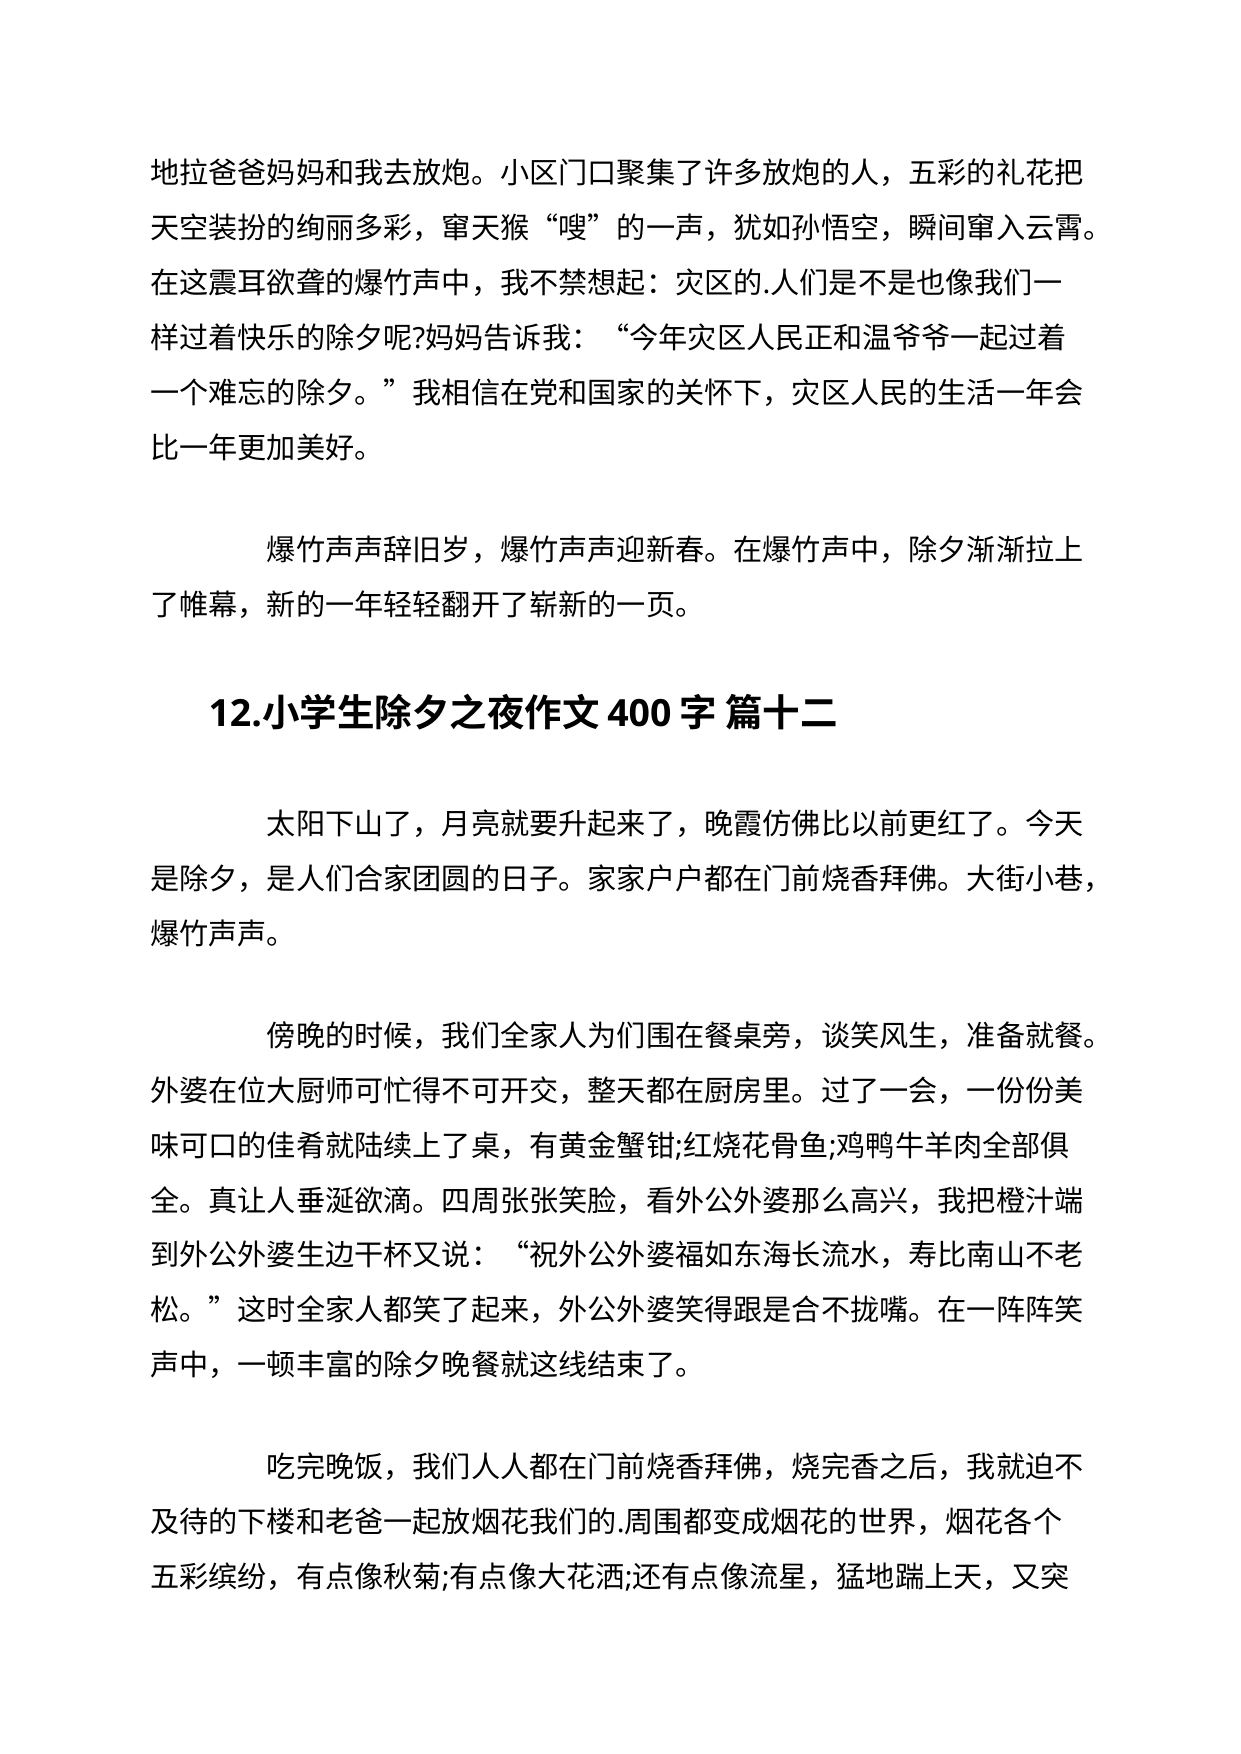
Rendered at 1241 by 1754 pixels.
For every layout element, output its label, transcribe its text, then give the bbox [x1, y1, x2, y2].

text 爆竹声声辞旧岁，爆竹声声迎新春。在爆竹声中，除夕渐渐拉上了帷幕，新的一年轻轻翻开了崭新的一页。 [150, 526, 1090, 624]
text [150, 1443, 1090, 1596]
text 太阳下山了，月亮就要升起来了，晚霞仿佛比以前更红了。今天是除夕，是人们合家团圆的日子。家家户户都在门前烧香拜佛。大街小巷，爆竹声声。 [150, 801, 1090, 953]
text 傍晚的时候，我们全家人为们围在餐桌旁，谈笑风生，准备就餐。外婆在位大厨师可忙得不可开交，整天都在厨房里。过了一会，一份份美味可口的佳肴就陆续上了桌，有黄金蟹钳;红烧花骨鱼;鸡鸭牛羊肉全部俱全。真让人垂涎欲滴。四周张张笑脸，看外公外婆那么高兴，我把橙汁端到外公外婆生边干杯又说：“祝外公外婆福如东海长流水，寿比南山不老松。”这时全家人都笑了起来，外公外婆笑得跟是合不拢嘴。在一阵阵笑声中，一顿丰富的除夕晚餐就这线结束了。 [150, 1012, 1090, 1384]
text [150, 150, 1090, 467]
text 12.小学生除夕之夜作文400字 篇十二 [150, 683, 1090, 738]
